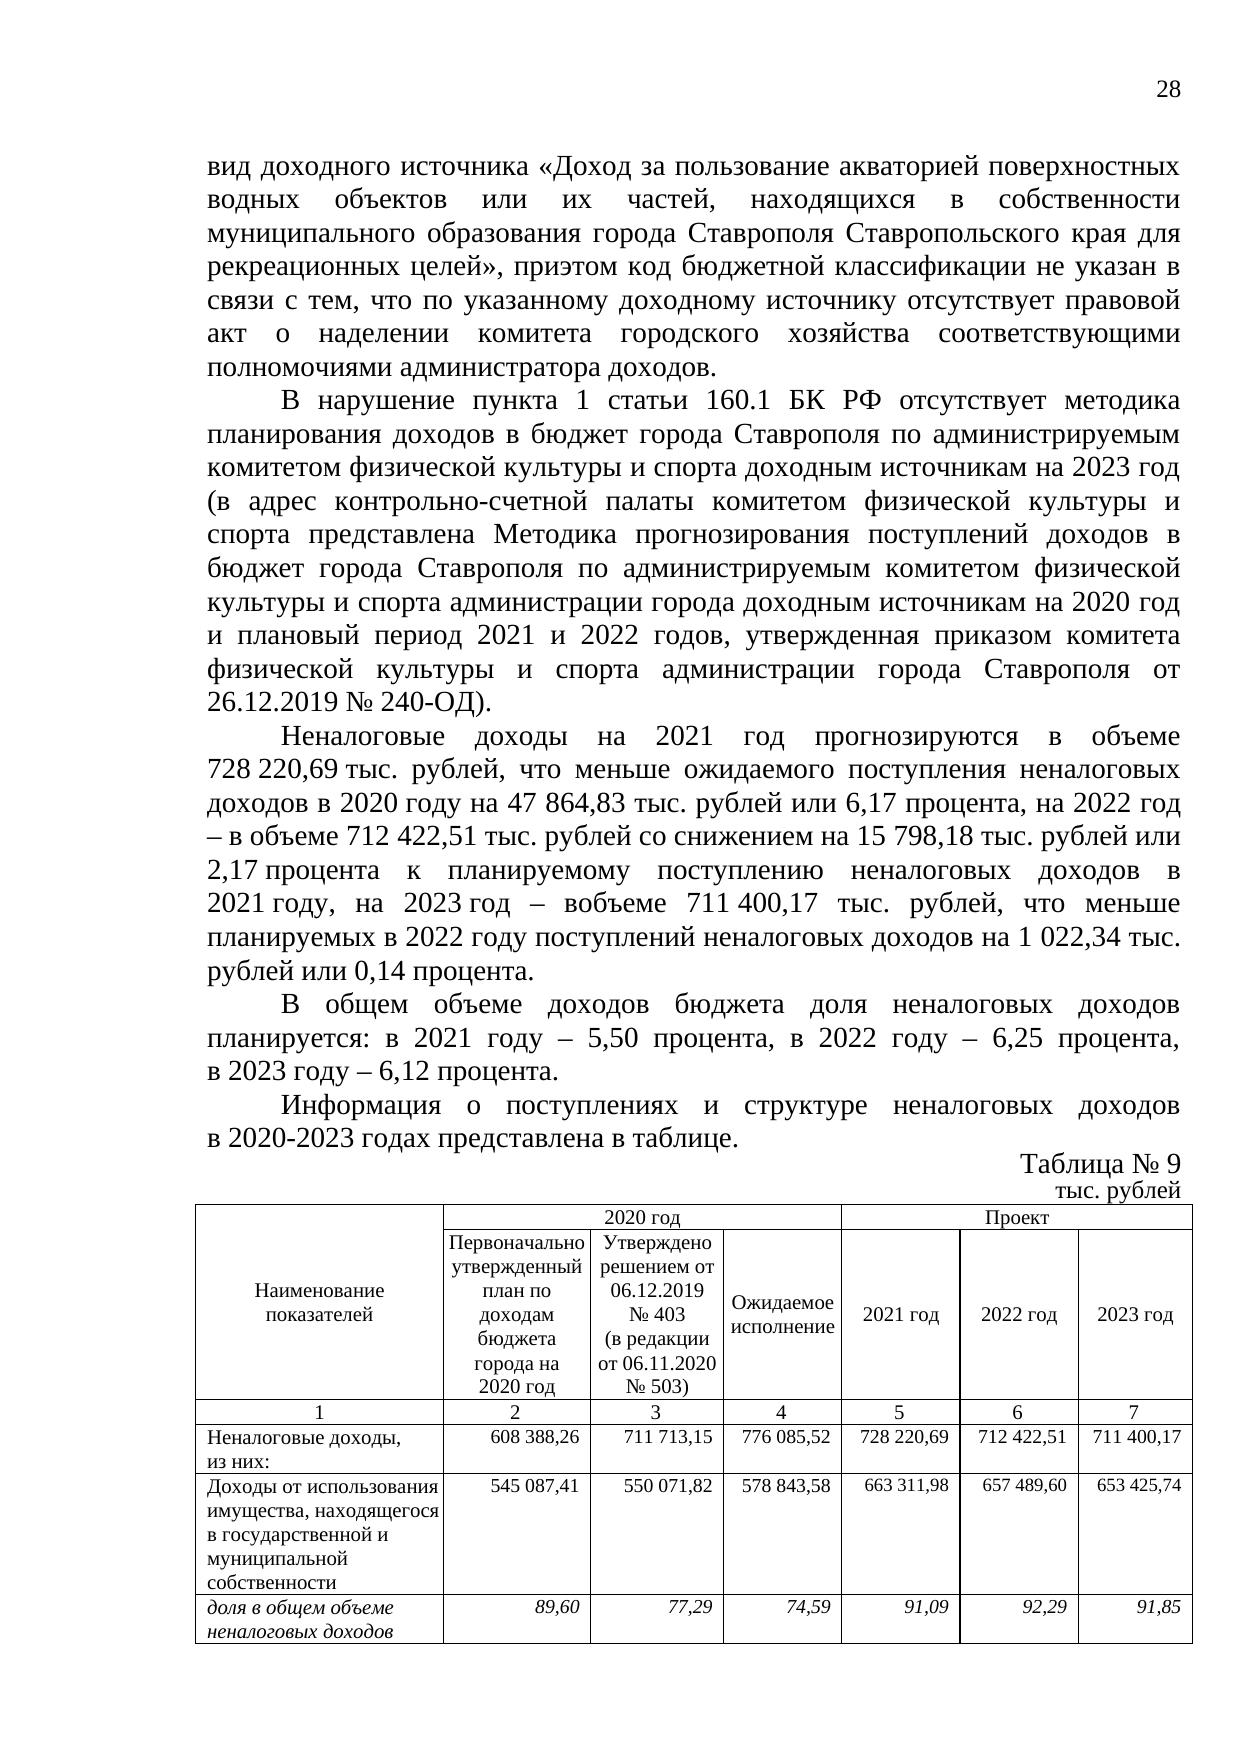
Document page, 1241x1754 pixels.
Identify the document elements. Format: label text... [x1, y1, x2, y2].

table_header Проект [842, 1205, 1192, 1229]
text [207, 148, 1181, 382]
table_header Наименование показателей [196, 1205, 443, 1398]
table_cell 3 [591, 1400, 723, 1424]
table_cell 74,59 [724, 1595, 841, 1643]
text В нарушение пункта 1 статьи 160.1 БК РФ отсутствует методика планирования доходов в бюджет города Ставрополя по администрируемым комитетом физической культуры и спорта доходным источникам на 2023 год (в адрес контрольно-счетной палаты комитетом физической культуры и спорта представлена Методика прогнозирования поступлений доходов в бюджет города Ставрополя по администрируемым комитетом физической культуры и спорта администрации города доходным источникам на 2020 год и плановый период 2021 и 2022 годов, утвержденная приказом комитета физической культуры и спорта администрации города Ставрополя от 26.12.2019 № 240-ОД). [207, 382, 1181, 718]
table_cell 657 489,60 [961, 1474, 1078, 1594]
table_cell 89,60 [444, 1595, 590, 1643]
table_cell 91,09 [842, 1595, 959, 1643]
table_cell 2 [444, 1400, 590, 1424]
table_cell 550 071,82 [591, 1474, 723, 1594]
table_cell Первоначально утвержденный план по доходам бюджета города на 2020 год [444, 1230, 590, 1398]
text Таблица № 9 [207, 1154, 1181, 1179]
table_cell 7 [1079, 1400, 1192, 1424]
table_cell 711 400,17 [1079, 1425, 1192, 1473]
text тыс. рублей [207, 1179, 1181, 1204]
table_cell 2022 год [961, 1230, 1078, 1398]
table_cell 608 388,26 [444, 1425, 590, 1473]
table_cell 2023 год [1079, 1230, 1192, 1398]
table_cell 2021 год [842, 1230, 959, 1398]
table_cell Доходы от использования имущества, находящегося в государственной и муниципальной собственности [196, 1474, 443, 1594]
table_cell 663 311,98 [842, 1474, 959, 1594]
table_cell 728 220,69 [842, 1425, 959, 1473]
table_cell 776 085,52 [724, 1425, 841, 1473]
table_cell 6 [961, 1400, 1078, 1424]
table_cell 1 [196, 1400, 443, 1424]
table_header 2020 год [444, 1205, 841, 1229]
table_cell 712 422,51 [961, 1425, 1078, 1473]
text В общем объеме доходов бюджета доля неналоговых доходов планируется: в 2021 году – 5,50 процента, в 2022 году – 6,25 процента, в 2023 году – 6,12 процента. [207, 986, 1181, 1087]
table_cell Утверждено решением от 06.12.2019 № 403 (в редакции от 06.11.2020 № 503) [591, 1230, 723, 1398]
table_cell 545 087,41 [444, 1474, 590, 1594]
table_cell доля в общем объеме неналоговых доходов [196, 1595, 443, 1643]
table_cell 91,85 [1079, 1595, 1192, 1643]
table_cell Ожидаемое исполнение [724, 1230, 841, 1398]
table_cell 4 [724, 1400, 841, 1424]
table_cell 77,29 [591, 1595, 723, 1643]
text Неналоговые доходы на 2021 год прогнозируются в объеме 728 220,69 тыс. рублей, что меньше ожидаемого поступления неналоговых доходов в 2020 году на 47 864,83 тыс. рублей или 6,17 процента, на 2022 год – в объеме 712 422,51 тыс. рублей со снижением на 15 798,18 тыс. рублей или 2,17 процента к планируемому поступлению неналоговых доходов в 2021 году, на 2023 год – вобъеме 711 400,17 тыс. рублей, что меньше планируемых в 2022 году поступлений неналоговых доходов на 1 022,34 тыс. рублей или 0,14 процента. [207, 718, 1181, 986]
text Информация о поступлениях и структуре неналоговых доходов в 2020-2023 годах представлена в таблице. [207, 1087, 1181, 1154]
table_cell Неналоговые доходы, из них: [196, 1425, 443, 1473]
table_cell 711 713,15 [591, 1425, 723, 1473]
table_cell 92,29 [961, 1595, 1078, 1643]
table_cell 653 425,74 [1079, 1474, 1192, 1594]
table_cell 578 843,58 [724, 1474, 841, 1594]
table_cell 5 [842, 1400, 959, 1424]
